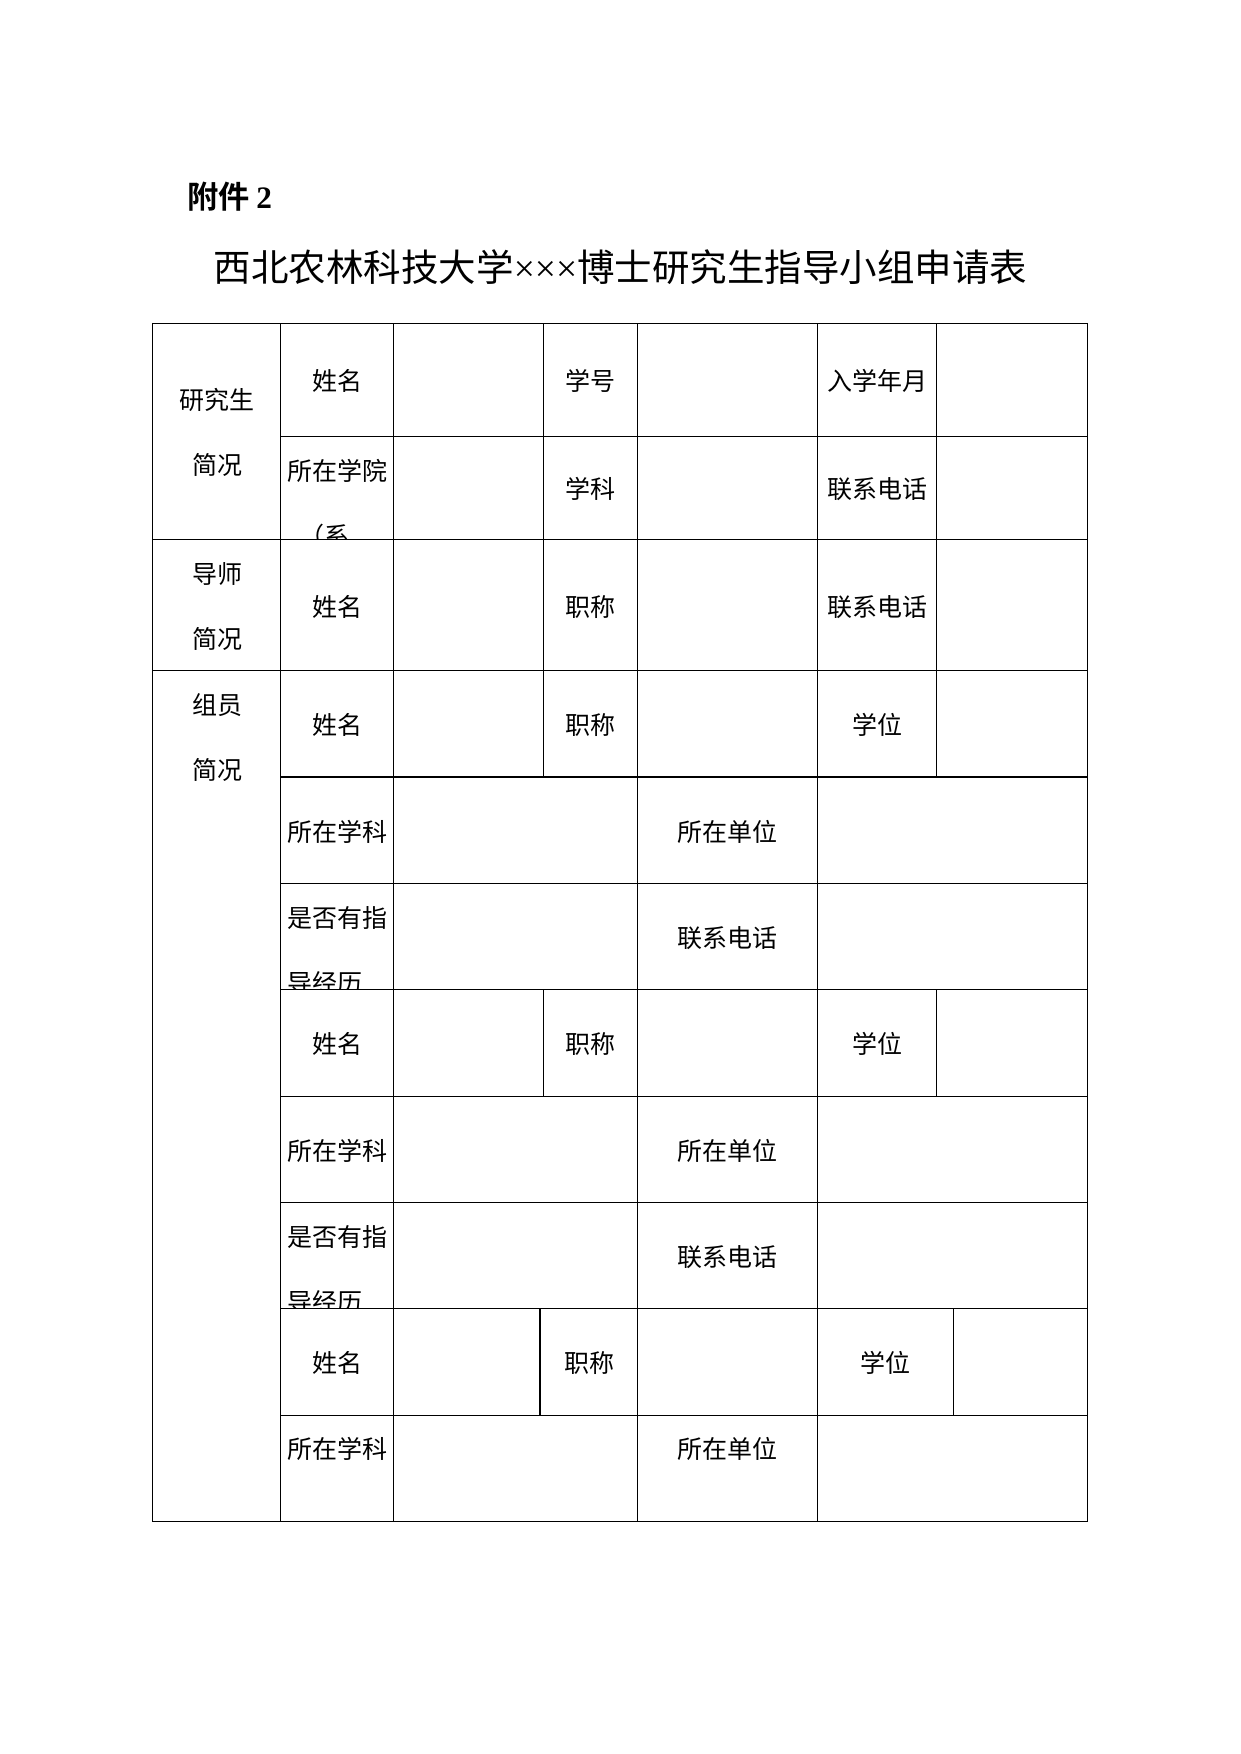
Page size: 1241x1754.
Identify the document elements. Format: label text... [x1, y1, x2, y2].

table_cell [394, 990, 543, 1096]
table_cell [818, 1203, 1087, 1308]
table_cell 是否有指导经历 [281, 1203, 393, 1308]
table_cell [394, 671, 543, 776]
table_cell 所在学院（系、所） [281, 437, 393, 539]
table_cell [937, 671, 1087, 776]
table_cell [638, 540, 817, 670]
table_cell [394, 437, 543, 539]
table_cell 职称 [541, 1309, 637, 1414]
table_cell 学科 [544, 437, 637, 539]
table_cell 是否有指导经历 [281, 884, 393, 989]
table_cell 职称 [544, 540, 637, 670]
table_cell 所在学科 [281, 778, 393, 883]
table_cell 联系电话 [638, 884, 817, 989]
table_cell 所在单位 [638, 1097, 817, 1202]
table_cell 姓名 [281, 540, 393, 670]
table_cell [394, 1097, 637, 1202]
table_cell 所在学科 [281, 1097, 393, 1202]
table_cell [394, 884, 637, 989]
table_cell 联系电话 [638, 1203, 817, 1308]
table_cell 所在学科 [281, 1416, 393, 1521]
table_cell 姓名 [281, 1309, 393, 1414]
table_cell 职称 [544, 990, 637, 1096]
table_cell 学位 [818, 990, 936, 1096]
table_cell [394, 1416, 637, 1521]
table_cell [638, 437, 817, 539]
table_cell 学位 [818, 1309, 953, 1414]
table_header [638, 324, 817, 436]
text 附件2 [187, 162, 1053, 220]
table_cell 组员 简况 [153, 671, 280, 1521]
table_header 学号 [544, 324, 637, 436]
text 西北农林科技大学×××博士研究生指导小组申请表 [187, 233, 1053, 298]
table_cell [394, 540, 543, 670]
table_cell 所在单位 [638, 1416, 817, 1521]
table_header [394, 324, 543, 436]
table_cell 姓名 [281, 990, 393, 1096]
table_header 姓名 [281, 324, 393, 436]
table_cell 导师 简况 [153, 540, 280, 670]
table_cell [638, 671, 817, 776]
table_cell [937, 990, 1087, 1096]
table_header 入学年月 [818, 324, 936, 436]
table_cell [394, 778, 637, 883]
table_cell 联系电话 [818, 437, 936, 539]
table_cell 学位 [818, 671, 936, 776]
table_cell [638, 990, 817, 1096]
table_cell [818, 1097, 1087, 1202]
table_cell 所在单位 [638, 778, 817, 883]
table_cell 联系电话 [818, 540, 936, 670]
table_cell [937, 540, 1087, 670]
table_header [937, 324, 1087, 436]
table_cell 职称 [544, 671, 637, 776]
table_cell 姓名 [281, 671, 393, 776]
table_header 研究生 简况 [153, 324, 280, 539]
table_cell [818, 778, 1087, 883]
table_cell [954, 1309, 1087, 1414]
table_cell [394, 1309, 539, 1414]
table_cell [638, 1309, 817, 1414]
table_cell [394, 1203, 637, 1308]
table_cell [818, 884, 1087, 989]
table_cell [818, 1416, 1087, 1521]
table_cell [937, 437, 1087, 539]
